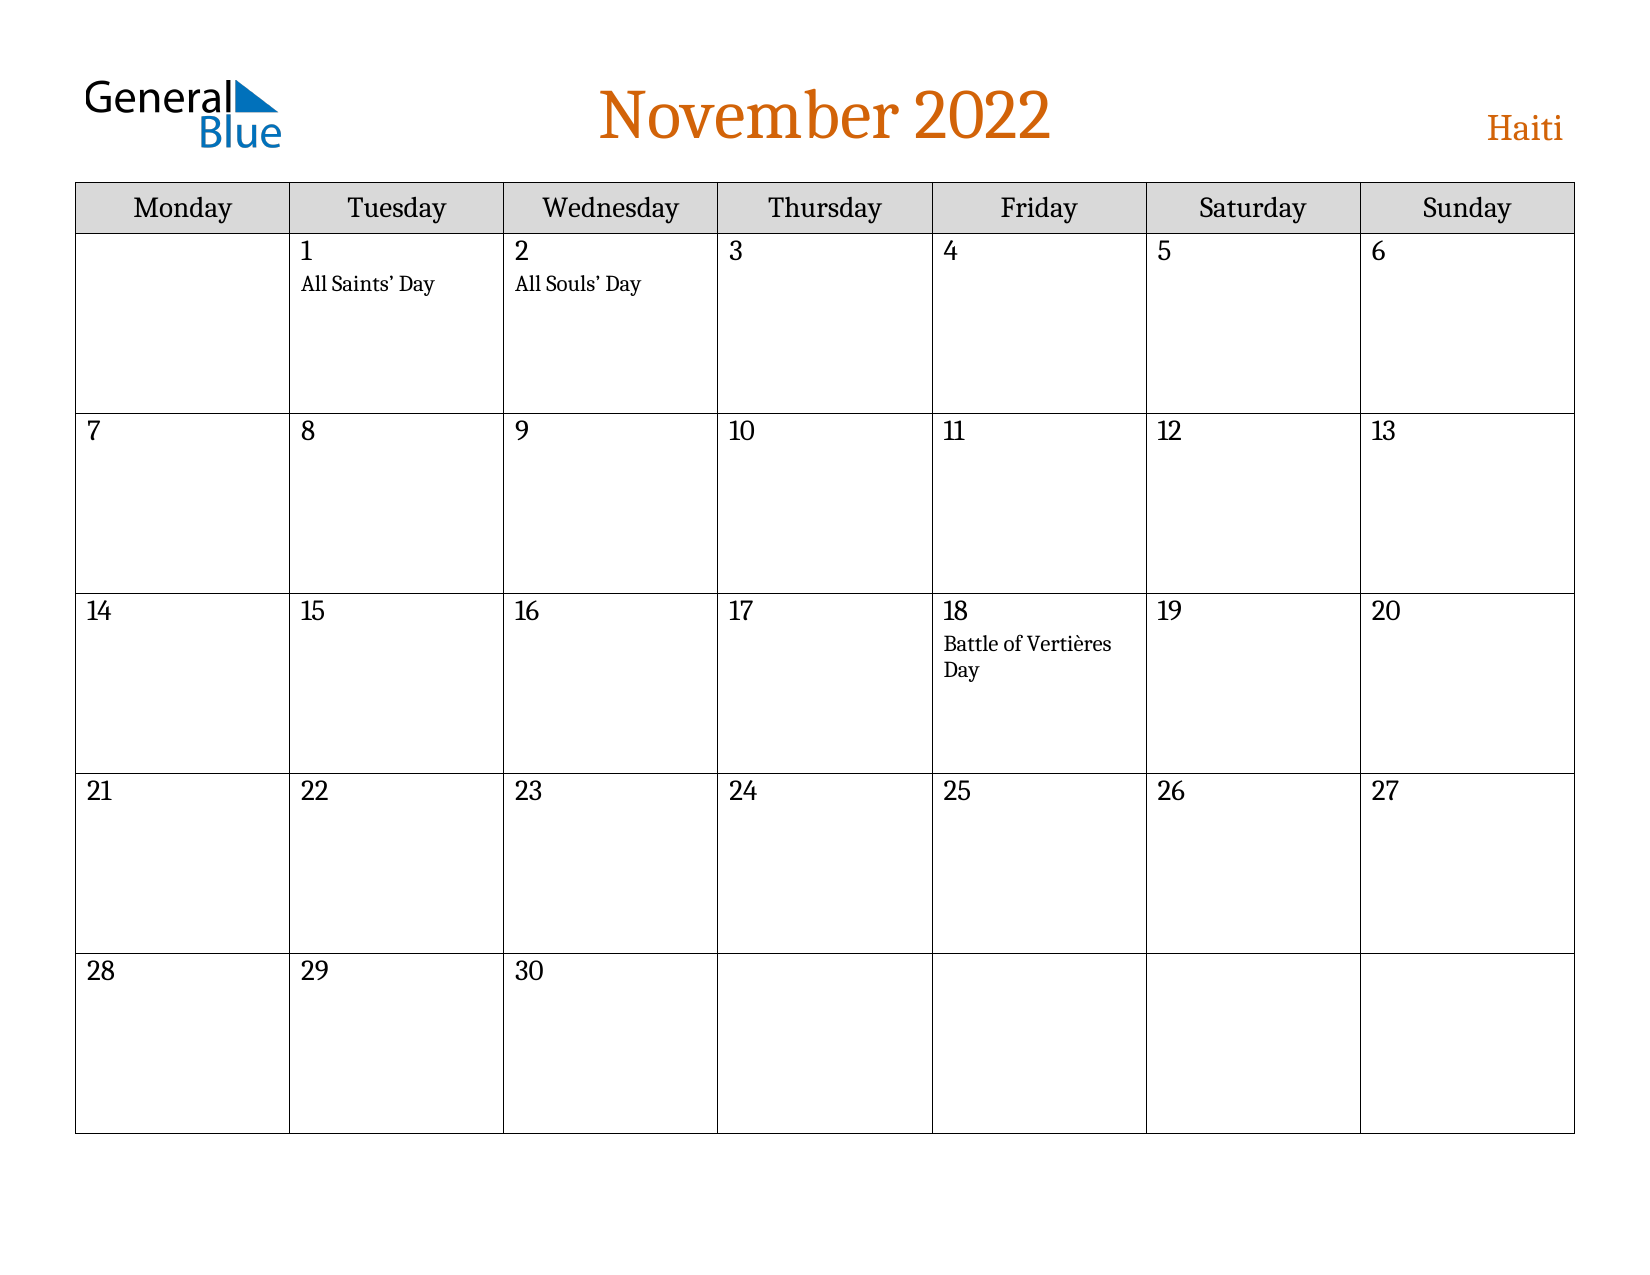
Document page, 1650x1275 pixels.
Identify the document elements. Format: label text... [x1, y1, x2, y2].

table_cell [504, 810, 717, 953]
table_cell 14 [76, 594, 289, 630]
table_cell [718, 990, 932, 1133]
table_cell [504, 450, 717, 593]
table_cell 23 [504, 774, 717, 810]
table_cell [1147, 270, 1360, 413]
table_cell 9 [504, 414, 717, 450]
table_cell [1361, 810, 1574, 953]
table_cell 29 [290, 954, 503, 990]
table_cell [933, 810, 1146, 953]
table_cell [290, 630, 503, 773]
table_cell [1361, 990, 1574, 1133]
table_cell [933, 954, 1146, 990]
picture [86, 80, 281, 148]
table_cell [1147, 810, 1360, 953]
table_header Haiti [1146, 75, 1574, 182]
table_cell Battle of Vertières Day [933, 630, 1146, 773]
table_cell 18 [933, 594, 1146, 630]
table_cell [718, 630, 932, 773]
table_cell [933, 450, 1146, 593]
table_cell 4 [933, 234, 1146, 270]
table_cell [504, 630, 717, 773]
table_cell [1361, 630, 1574, 773]
table_cell 5 [1147, 234, 1360, 270]
table_cell Monday [76, 183, 289, 233]
table_cell [718, 810, 932, 953]
table_cell 16 [504, 594, 717, 630]
table_cell 22 [290, 774, 503, 810]
table_cell Friday [933, 183, 1146, 233]
table_cell [1361, 954, 1574, 990]
table_cell 1 [290, 234, 503, 270]
table_cell 13 [1361, 414, 1574, 450]
table_cell [718, 450, 932, 593]
table_cell Tuesday [290, 183, 503, 233]
table_cell [290, 810, 503, 953]
table_cell [1147, 990, 1360, 1133]
table_cell 30 [504, 954, 717, 990]
table_cell 7 [76, 414, 289, 450]
table_cell All Saints’ Day [290, 270, 503, 413]
table_cell Wednesday [504, 183, 717, 233]
table_cell [1147, 954, 1360, 990]
table_cell [1147, 450, 1360, 593]
table_cell 6 [1361, 234, 1574, 270]
table_cell 26 [1147, 774, 1360, 810]
table_cell Thursday [718, 183, 932, 233]
table_cell [504, 990, 717, 1133]
table_cell [76, 450, 289, 593]
table_cell 27 [1361, 774, 1574, 810]
table_cell 25 [933, 774, 1146, 810]
table_cell [1361, 270, 1574, 413]
table_cell Saturday [1147, 183, 1360, 233]
table_cell [76, 990, 289, 1133]
table_cell 19 [1147, 594, 1360, 630]
table_cell [290, 990, 503, 1133]
table_cell 3 [718, 234, 932, 270]
table_cell 11 [933, 414, 1146, 450]
table_cell [76, 630, 289, 773]
table_cell [76, 270, 289, 413]
table_cell 10 [718, 414, 932, 450]
table_cell 21 [76, 774, 289, 810]
table_cell [290, 450, 503, 593]
table_cell [718, 270, 932, 413]
table_cell [76, 810, 289, 953]
table_cell [1147, 630, 1360, 773]
table_cell 28 [76, 954, 289, 990]
table_cell [1361, 450, 1574, 593]
table_cell [933, 990, 1146, 1133]
table_cell All Souls’ Day [504, 270, 717, 413]
table_cell 24 [718, 774, 932, 810]
table_cell Sunday [1361, 183, 1574, 233]
table_cell 2 [504, 234, 717, 270]
table_cell [718, 954, 932, 990]
table_cell 15 [290, 594, 503, 630]
table_cell 8 [290, 414, 503, 450]
table_header November 2022 [504, 75, 1146, 182]
table_cell [933, 270, 1146, 413]
table_cell 17 [718, 594, 932, 630]
table_cell 20 [1361, 594, 1574, 630]
table_cell 12 [1147, 414, 1360, 450]
table_cell [76, 234, 289, 270]
table_header [76, 75, 503, 182]
